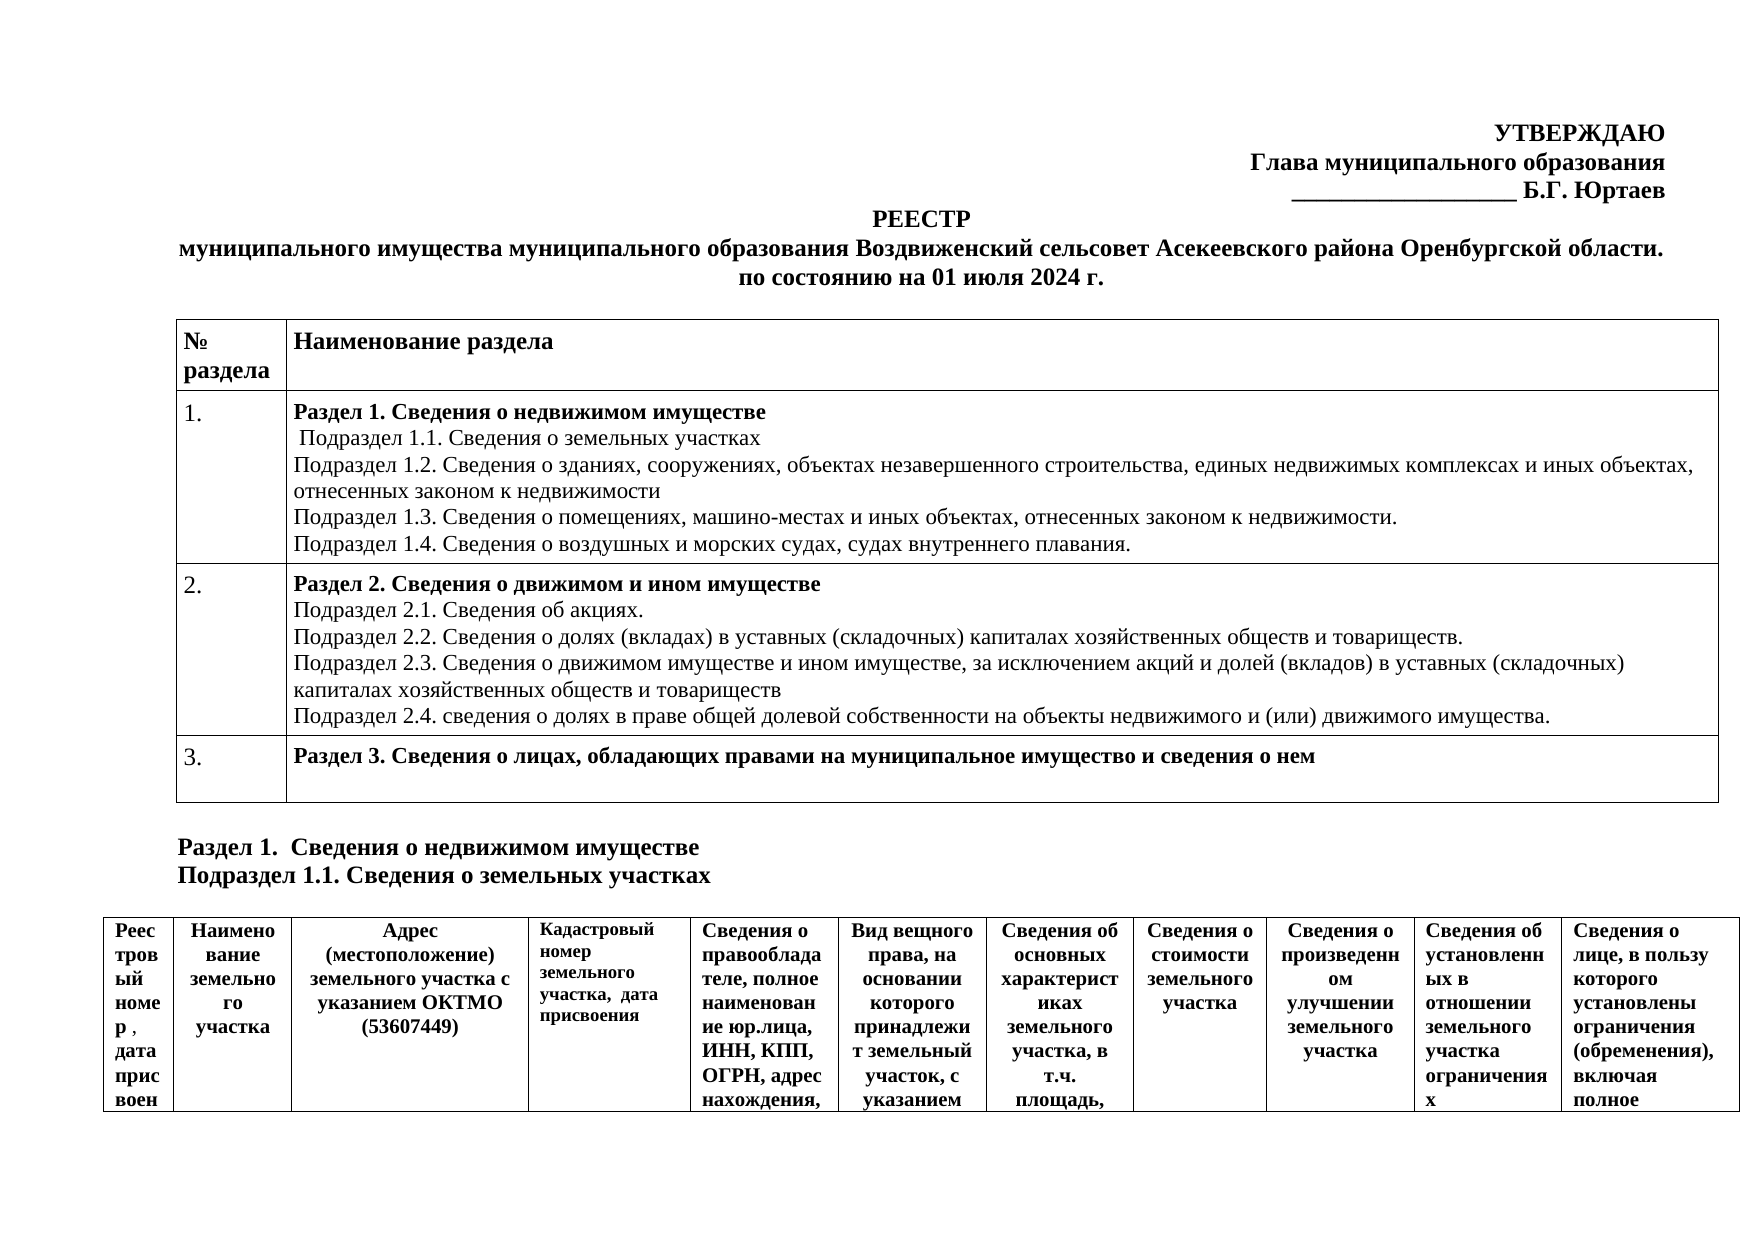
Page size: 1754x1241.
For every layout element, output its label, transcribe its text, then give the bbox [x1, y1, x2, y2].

table_cell 2. [177, 564, 286, 735]
text РЕЕСТР муниципального имущества муниципального образования Воздвиженский сельсовет Асекеевского района Оренбургской области. [177, 204, 1665, 262]
text УТВЕРЖДАЮ [177, 118, 1665, 147]
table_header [1267, 918, 1414, 1111]
table_header Наименование раздела [287, 320, 1718, 390]
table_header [1415, 918, 1561, 1111]
table_header № раздела [177, 320, 286, 390]
table_cell Раздел 1. Сведения о недвижимом имуществе Подраздел 1.1. Сведения о земельных участках Подраздел 1.2. Сведения о зданиях, сооружениях, объектах незавершенного строительства, единых недвижимых комплексах и иных объектах, отнесенных законом к недвижимости Подраздел 1.3. Сведения о помещениях, машино-местах и иных объектах, отнесенных законом к недвижимости. Подраздел 1.4. Сведения о воздушных и морских судах, судах внутреннего плавания. [287, 391, 1718, 563]
table_cell Раздел 3. Сведения о лицах, обладающих правами на муниципальное имущество и сведения о нем [287, 736, 1718, 802]
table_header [529, 918, 690, 1111]
table_cell 1. [177, 391, 286, 563]
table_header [691, 918, 838, 1111]
text Подраздел 1.1. Сведения о земельных участках [177, 860, 1665, 889]
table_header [174, 918, 291, 1111]
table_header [1134, 918, 1266, 1111]
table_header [987, 918, 1133, 1111]
text __________________ Б.Г. Юртаев [177, 176, 1665, 204]
text Раздел 1. Сведения о недвижимом имуществе [177, 832, 1665, 860]
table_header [1562, 918, 1739, 1111]
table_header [839, 918, 986, 1111]
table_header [104, 918, 173, 1111]
table_cell 3. [177, 736, 286, 802]
text по состоянию на 01 июля 2024 г. [177, 262, 1665, 319]
table_cell Раздел 2. Сведения о движимом и ином имуществе Подраздел 2.1. Сведения об акциях. Подраздел 2.2. Сведения о долях (вкладах) в уставных (складочных) капиталах хозяйственных обществ и товариществ. Подраздел 2.3. Сведения о движимом имуществе и ином имуществе, за исключением акций и долей (вкладов) в уставных (складочных) капиталах хозяйственных обществ и товариществ Подраздел 2.4. сведения о долях в праве общей долевой собственности на объекты недвижимого и (или) движимого имущества. [287, 564, 1718, 735]
text Глава муниципального образования [177, 147, 1665, 176]
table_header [292, 918, 528, 1111]
